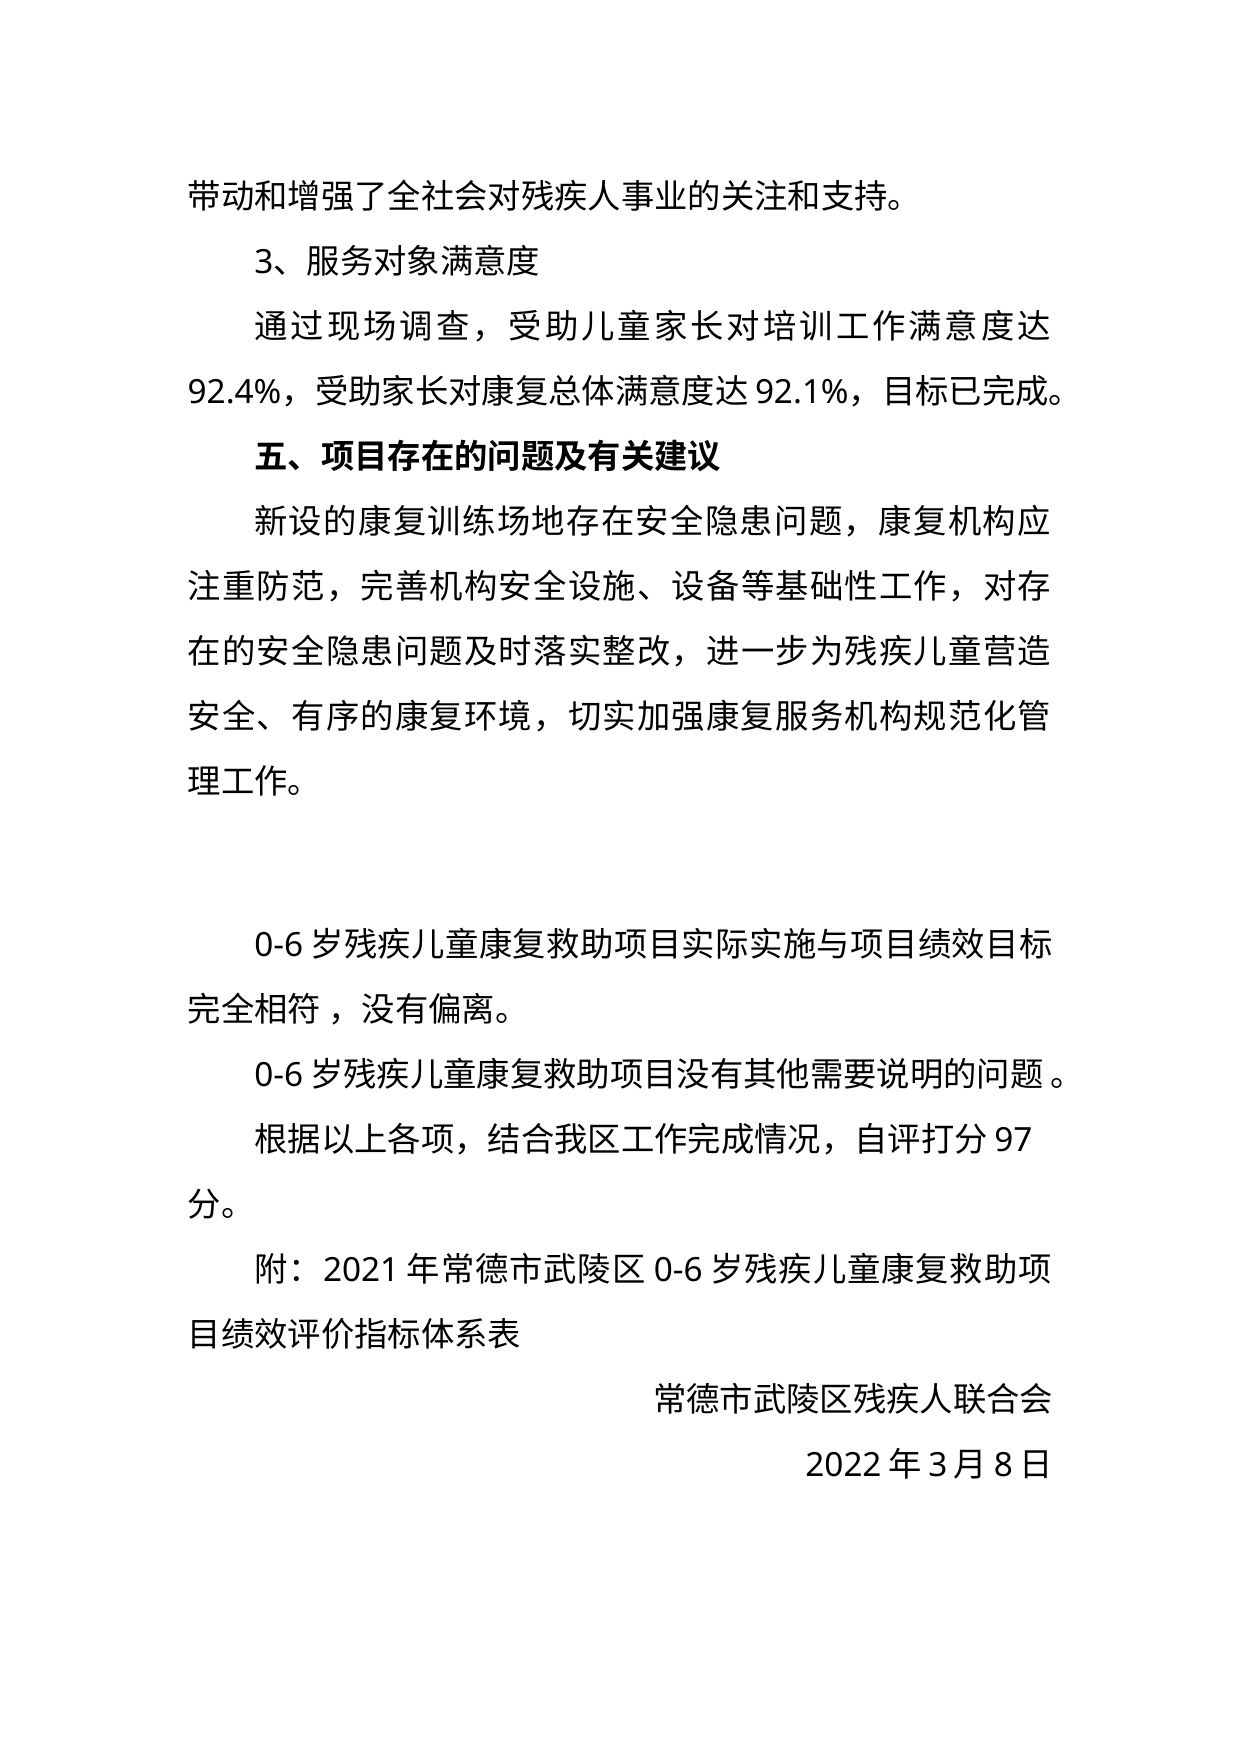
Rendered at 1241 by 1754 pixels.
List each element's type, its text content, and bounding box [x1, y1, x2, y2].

text 新设的康复训练场地存在安全隐患问题，康复机构应注重防范，完善机构安全设施、设备等基础性工作，对存在的安全隐患问题及时落实整改，进一步为残疾儿童营造安全、有序的康复环境，切实加强康复服务机构规范化管理工作。 [187, 487, 1053, 844]
text 通过现场调查，受助儿童家长对培训工作满意度达92.4%，受助家长对康复总体满意度达92.1%，目标已完成。 [187, 292, 1053, 422]
text 2022年3月8日 [187, 1429, 1053, 1527]
text 0-6岁残疾儿童康复救助项目实际实施与项目绩效目标完全相符 ，没有偏离。 [187, 909, 1053, 1039]
text 0-6岁残疾儿童康复救助项目没有其他需要说明的问题 。 [187, 1039, 1053, 1104]
text 附：2021年常德市武陵区0-6岁残疾儿童康复救助项目绩效评价指标体系表 [187, 1234, 1053, 1364]
list 3、服务对象满意度 [187, 227, 1053, 292]
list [187, 162, 1053, 227]
text 五、项目存在的问题及有关建议 [187, 422, 1053, 487]
text 根据以上各项，结合我区工作完成情况，自评打分97分。 [187, 1104, 1053, 1234]
text 常德市武陵区残疾人联合会 [187, 1364, 1053, 1429]
